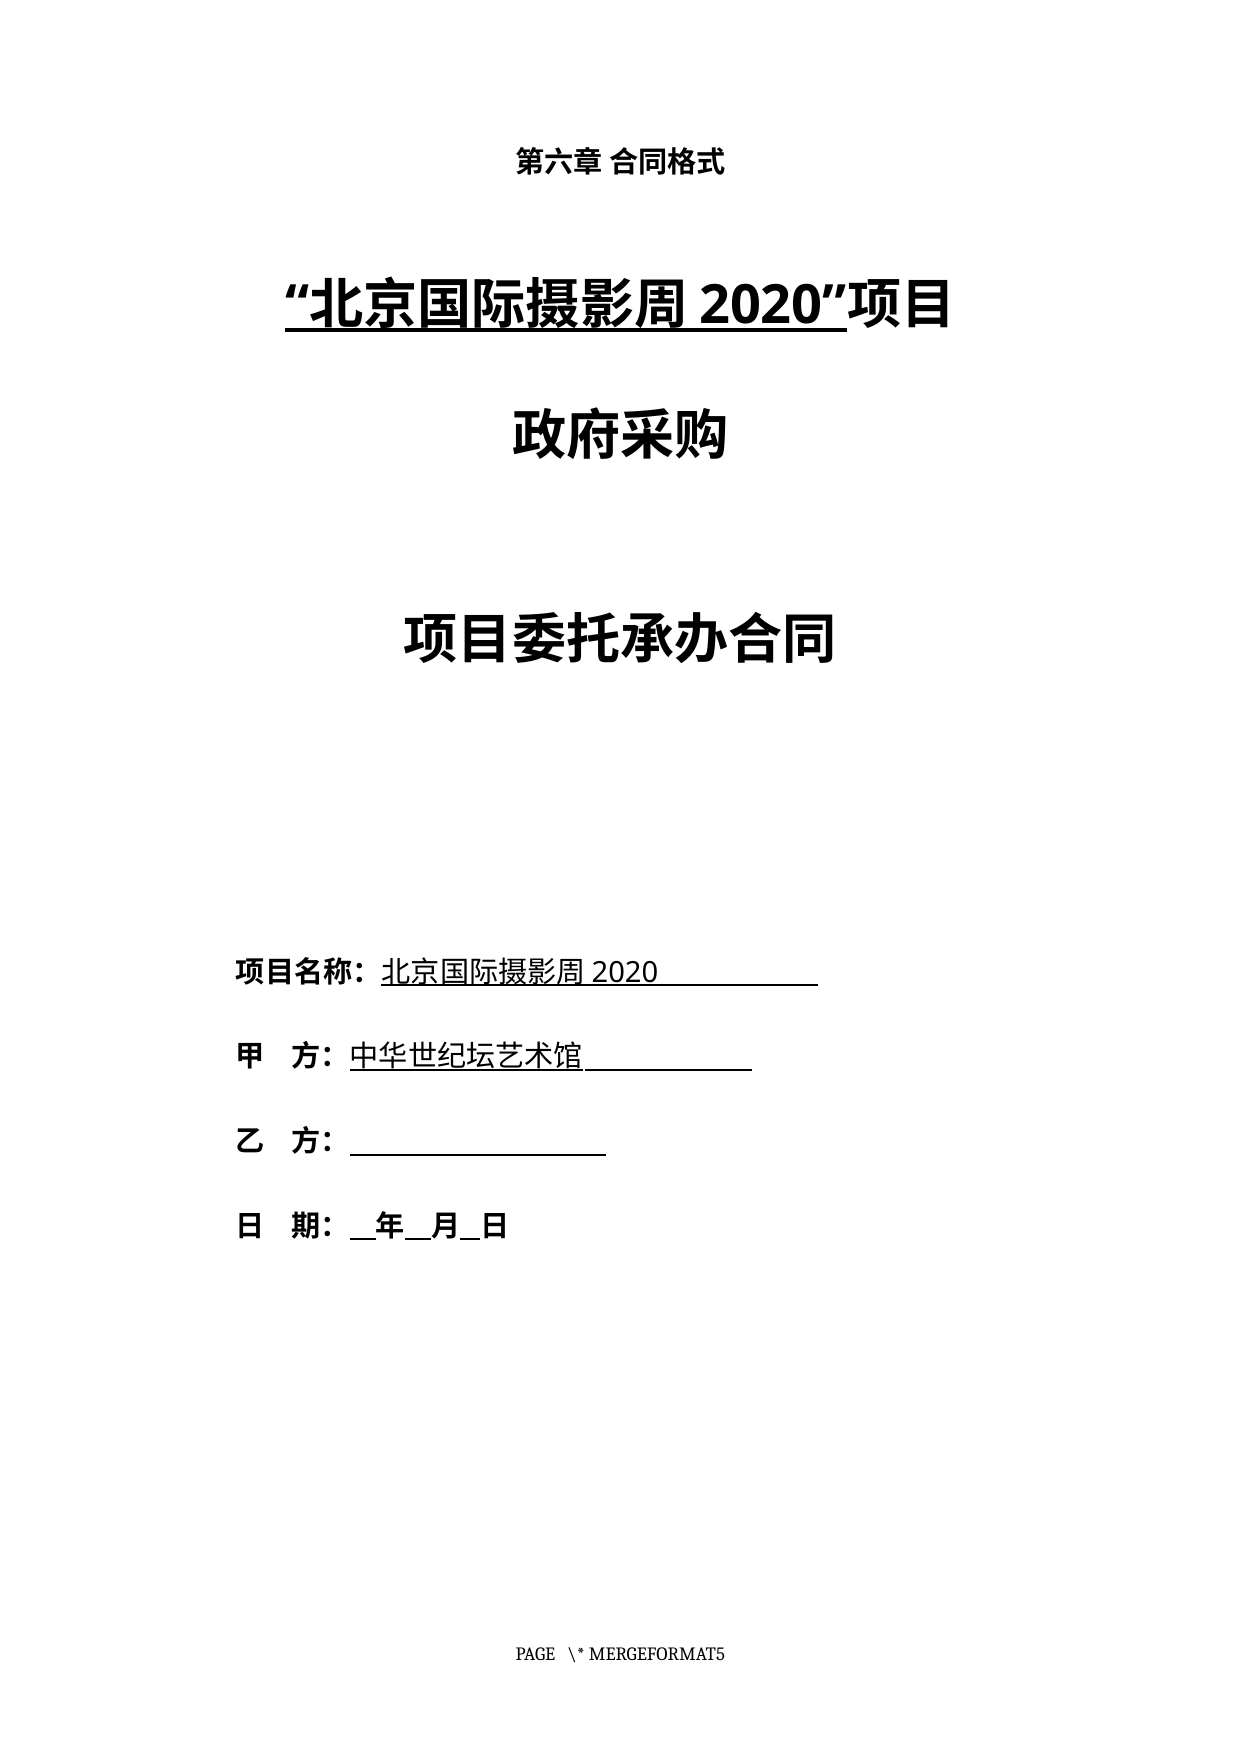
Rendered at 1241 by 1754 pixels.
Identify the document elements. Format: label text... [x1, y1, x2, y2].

subtitle 第六章 合同格式 [148, 138, 1092, 181]
text 日 期： 年 月 日 [148, 1202, 1092, 1244]
text 项目名称：北京国际摄影周2020 [148, 948, 1092, 991]
text “北京国际摄影周2020”项目 [148, 261, 1092, 339]
text 项目委托承办合同 [148, 595, 1092, 674]
text 甲 方：中华世纪坛艺术馆 [148, 1033, 1092, 1075]
text 政府采购 [148, 391, 1092, 470]
text 乙 方： [148, 1118, 1092, 1160]
